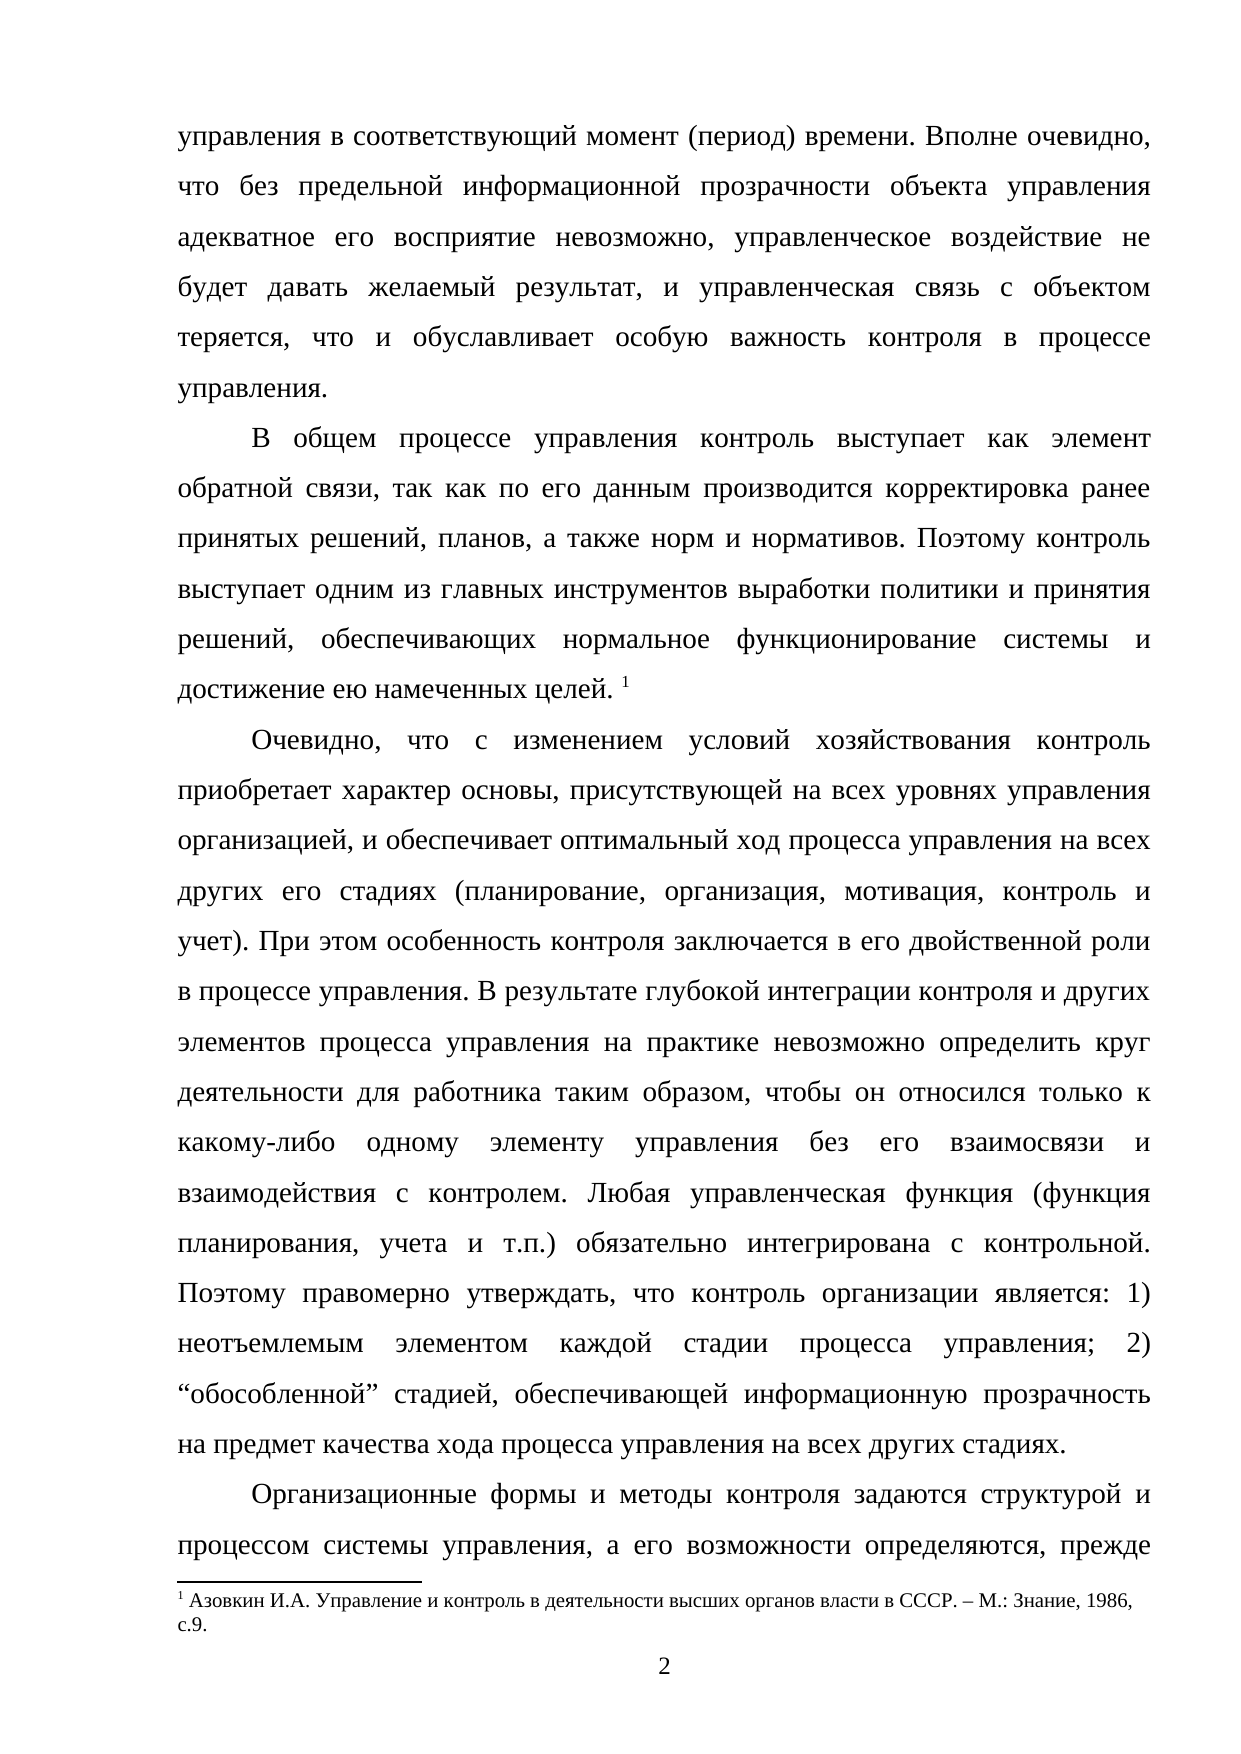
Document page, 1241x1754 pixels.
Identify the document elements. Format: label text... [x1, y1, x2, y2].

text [177, 1477, 1152, 1560]
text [177, 118, 1152, 403]
text Очевидно, что с изменением условий хозяйствования контроль приобретает характер основы, присутствующей на всех уровнях управления организацией, и обеспечивает оптимальный ход процесса управления на всех других его стадиях (планирование, организация, мотивация, контроль и учет). При этом особенность контроля заключается в его двойственной роли в процессе управления. В результате глубокой интеграции контроля и других элементов процесса управления на практике невозможно определить круг деятельности для работника таким образом, чтобы он относился только к какому-либо одному элементу управления без его взаимосвязи и взаимодействия с контролем. Любая управленческая функция (функция планирования, учета и т.п.) обязательно интегрирована с контрольной. Поэтому правомерно утверждать, что контроль организации является: 1) неотъемлемым элементом каждой стадии процесса управления; 2) “обособленной” стадией, обеспечивающей информационную прозрачность на предмет качества хода процесса управления на всех других стадиях. [177, 722, 1152, 1460]
text В общем процессе управления контроль выступает как элемент обратной связи, так как по его данным производится корректировка ранее принятых решений, планов, а также норм и нормативов. Поэтому контроль выступает одним из главных инструментов выработки политики и принятия решений, обеспечивающих нормальное функционирование системы и достижение ею намеченных целей. [177, 420, 1152, 705]
